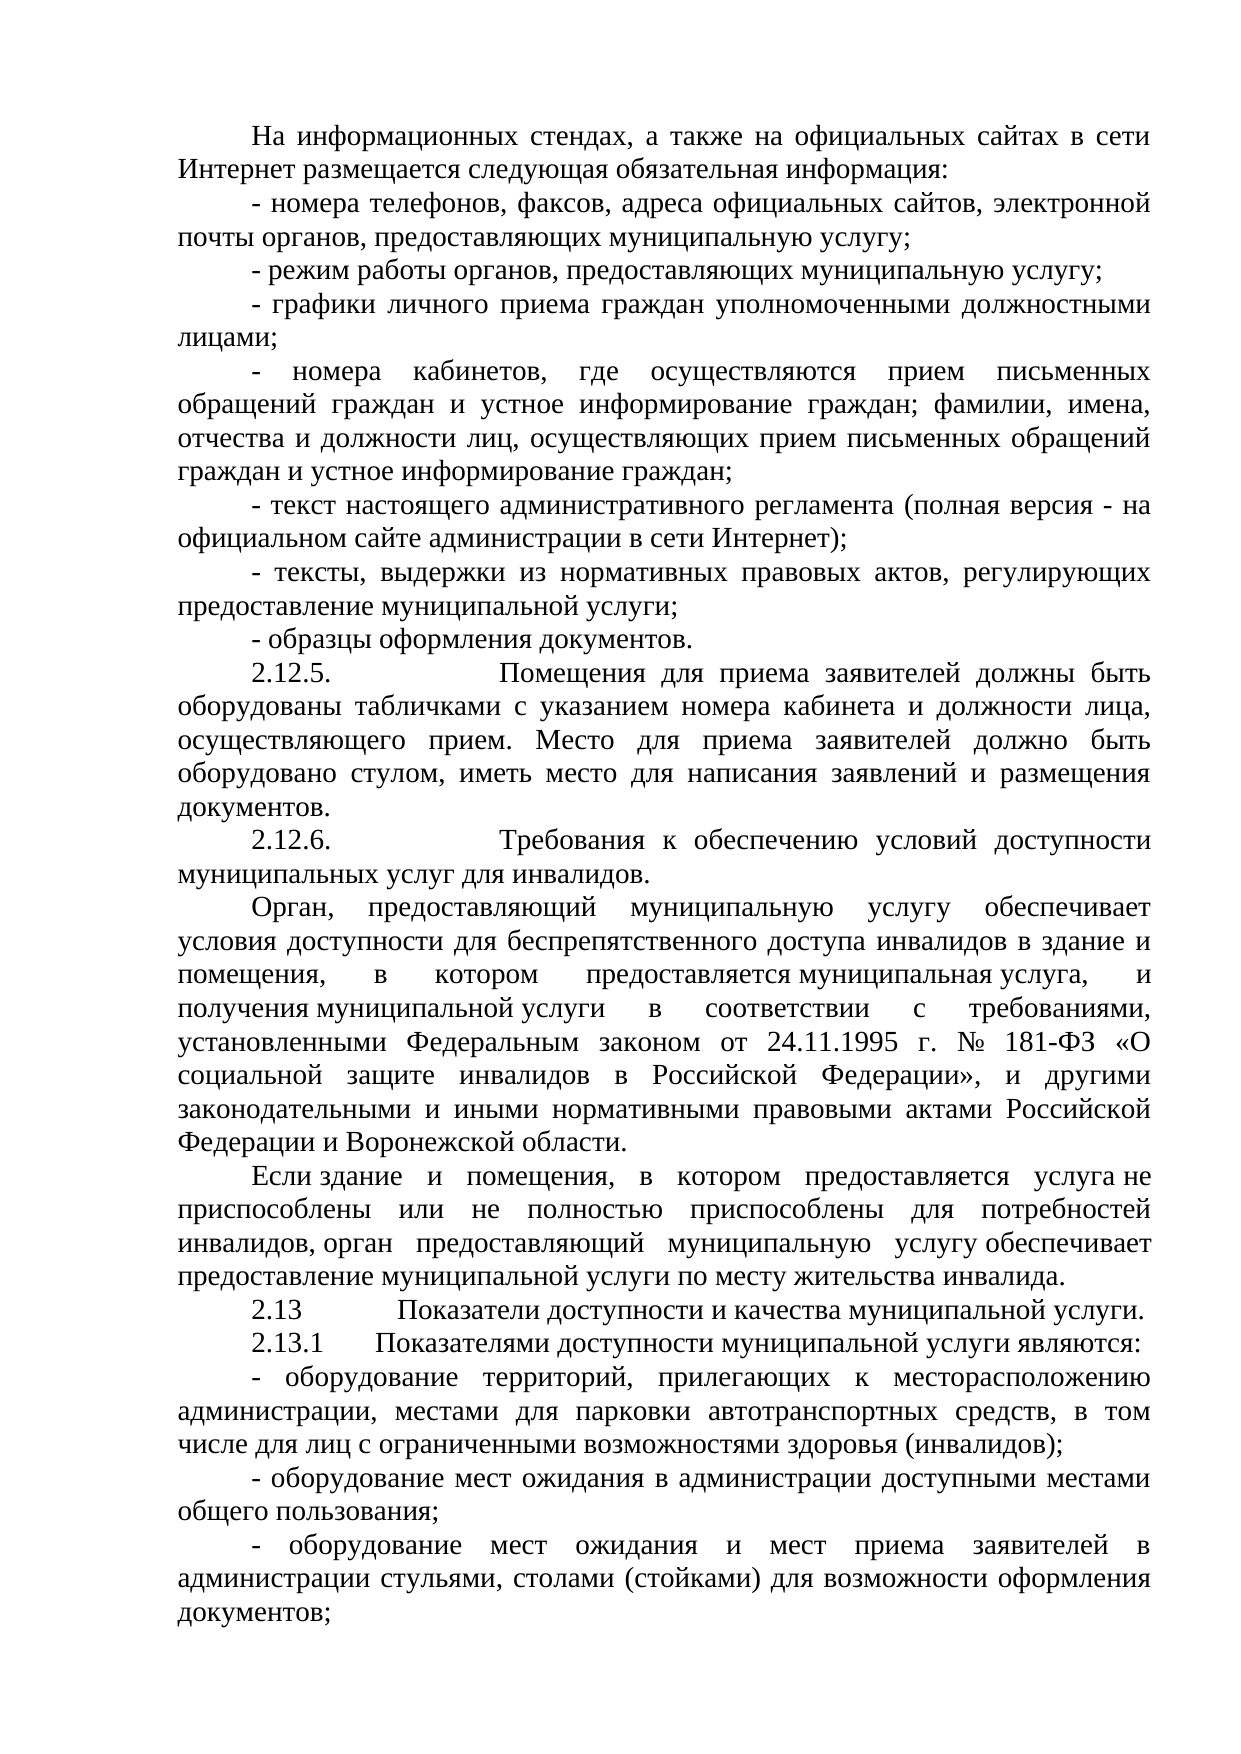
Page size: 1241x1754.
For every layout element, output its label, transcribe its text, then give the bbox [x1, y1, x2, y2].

text - образцы оформления документов. [177, 621, 1152, 655]
text Если здание и помещения, в котором предоставляется услуга не приспособлены или не полностью приспособлены для потребностей инвалидов, орган предоставляющий муниципальную услугу обеспечивает предоставление муниципальной услуги по месту жительства инвалида. [177, 1158, 1152, 1292]
text - оборудование территорий, прилегающих к месторасположению администрации, местами для парковки автотранспортных средств, в том числе для лиц с ограниченными возможностями здоровья (инвалидов); [177, 1359, 1152, 1460]
text 2.12.5. Помещения для приема заявителей должны быть оборудованы табличками с указанием номера кабинета и должности лица, осуществляющего прием. Место для приема заявителей должно быть оборудовано стулом, иметь место для написания заявлений и размещения документов. [177, 655, 1152, 822]
text На информационных стендах, а также на официальных сайтах в сети Интернет размещается следующая обязательная информация: [177, 118, 1152, 185]
text 2.13.1 Показателями доступности муниципальной услуги являются: [177, 1326, 1152, 1359]
text - номера кабинетов, где осуществляются прием письменных обращений граждан и устное информирование граждан; фамилии, имена, отчества и должности лиц, осуществляющих прием письменных обращений граждан и устное информирование граждан; [177, 353, 1152, 487]
text 2.12.6. Требования к обеспечению условий доступности муниципальных услуг для инвалидов. [177, 822, 1152, 889]
text 2.13 Показатели доступности и качества муниципальной услуги. [177, 1292, 1152, 1326]
text Орган, предоставляющий муниципальную услугу обеспечивает условия доступности для беспрепятственного доступа инвалидов в здание и помещения, в котором предоставляется муниципальная услуга, и получения муниципальной услуги в соответствии с требованиями, установленными Федеральным законом от 24.11.1995 г. № 181-ФЗ «О социальной защите инвалидов в Российской Федерации», и другими законодательными и иными нормативными правовыми актами Российской Федерации и Воронежской области. [177, 889, 1152, 1158]
text - оборудование мест ожидания в администрации доступными местами общего пользования; [177, 1460, 1152, 1527]
text - оборудование мест ожидания и мест приема заявителей в администрации стульями, столами (стойками) для возможности оформления документов; [177, 1527, 1152, 1627]
text - графики личного приема граждан уполномоченными должностными лицами; [177, 286, 1152, 353]
text - режим работы органов, предоставляющих муниципальную услугу; [177, 252, 1152, 286]
text - номера телефонов, факсов, адреса официальных сайтов, электронной почты органов, предоставляющих муниципальную услугу; [177, 185, 1152, 252]
text - тексты, выдержки из нормативных правовых актов, регулирующих предоставление муниципальной услуги; [177, 554, 1152, 621]
text - текст настоящего административного регламента (полная версия - на официальном сайте администрации в сети Интернет); [177, 487, 1152, 554]
